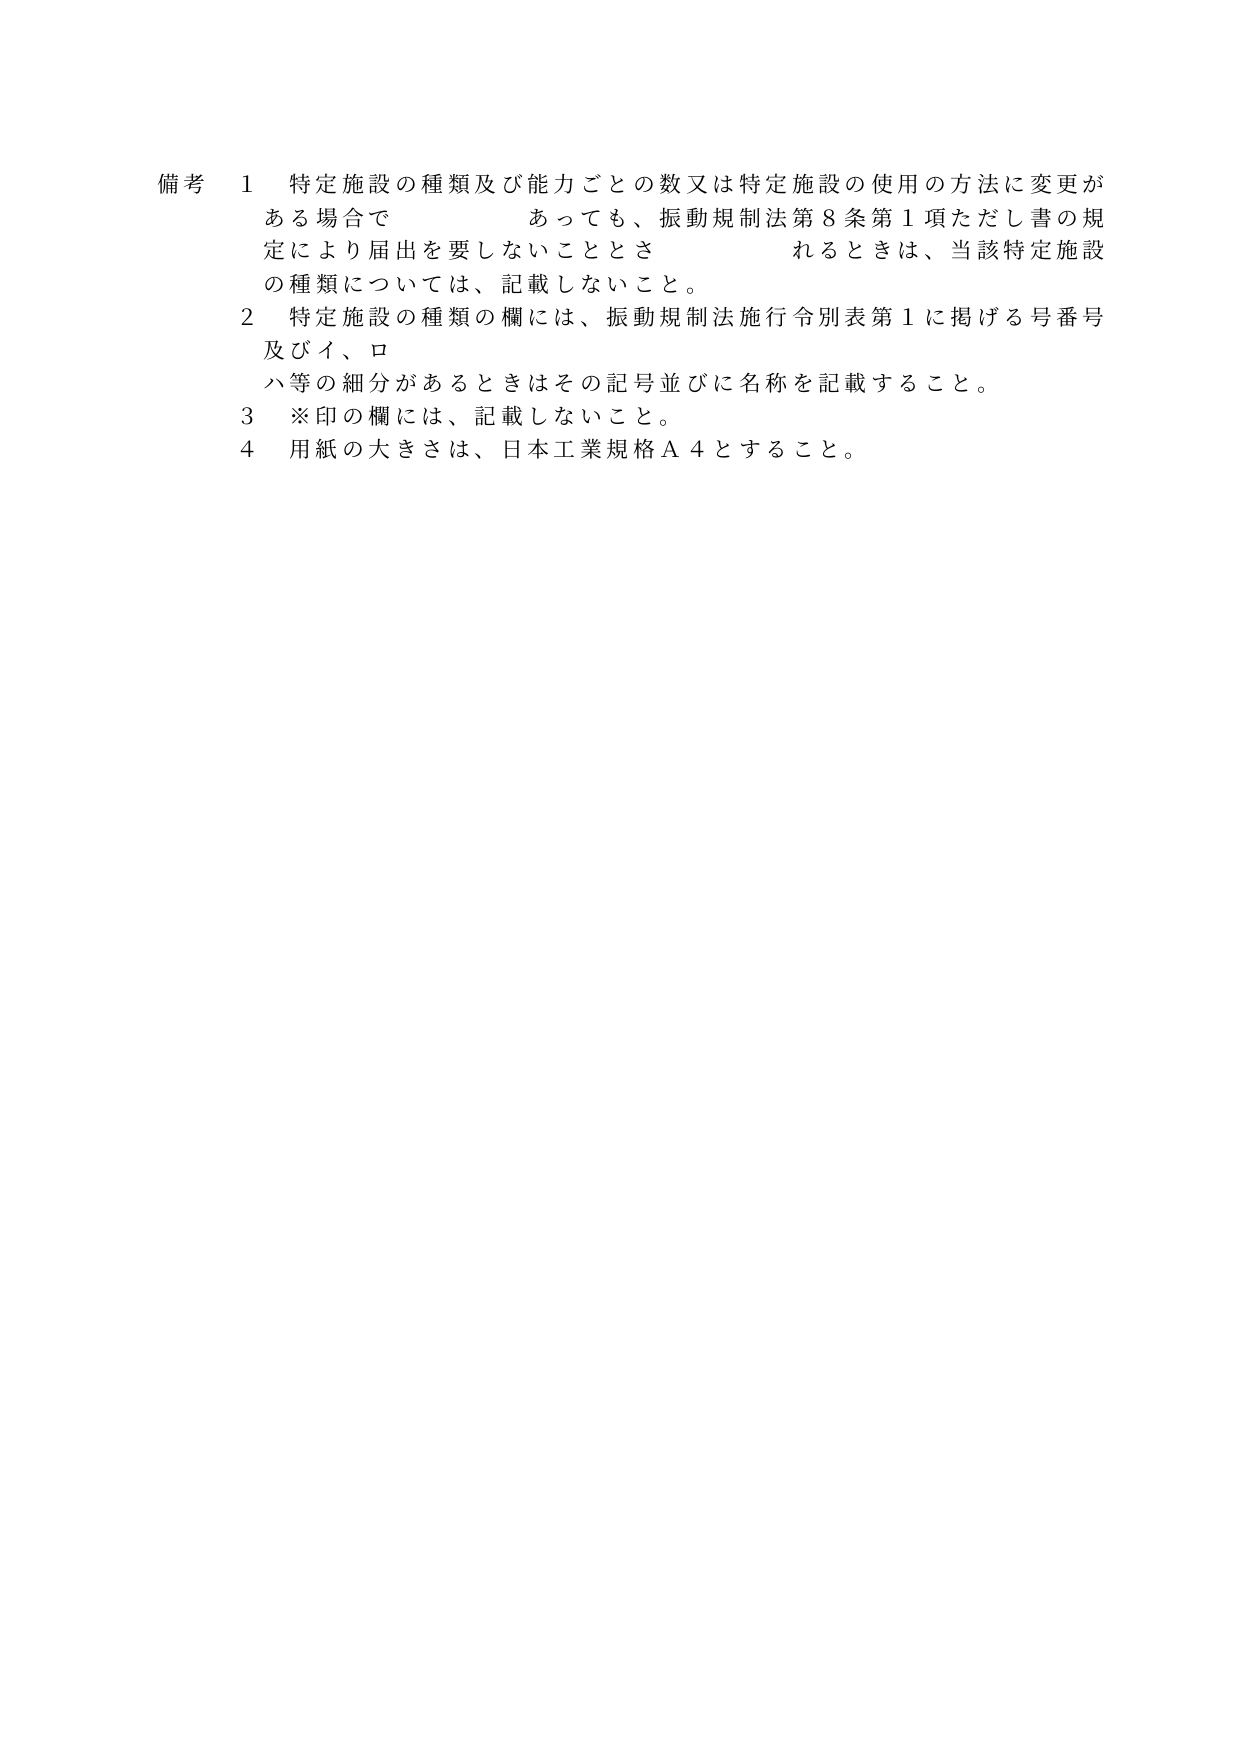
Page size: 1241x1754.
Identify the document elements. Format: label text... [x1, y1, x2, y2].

text ３ ※印の欄には、記載しないこと。 [131, 398, 1109, 431]
text ハ等の細分があるときはその記号並びに名称を記載すること。 [131, 365, 1109, 398]
text ２ 特定施設の種類の欄には、振動規制法施行令別表第１に掲げる号番号及びイ、ロ [131, 299, 1109, 365]
text 備考 １ 特定施設の種類及び能力ごとの数又は特定施設の使用の方法に変更がある場合で あっても、振動規制法第８条第１項ただし書の規定により届出を要しないこととさ れるときは、当該特定施設の種類については、記載しないこと。 [131, 167, 1109, 299]
text ４ 用紙の大きさは、日本工業規格Ａ４とすること。 [131, 431, 1109, 464]
